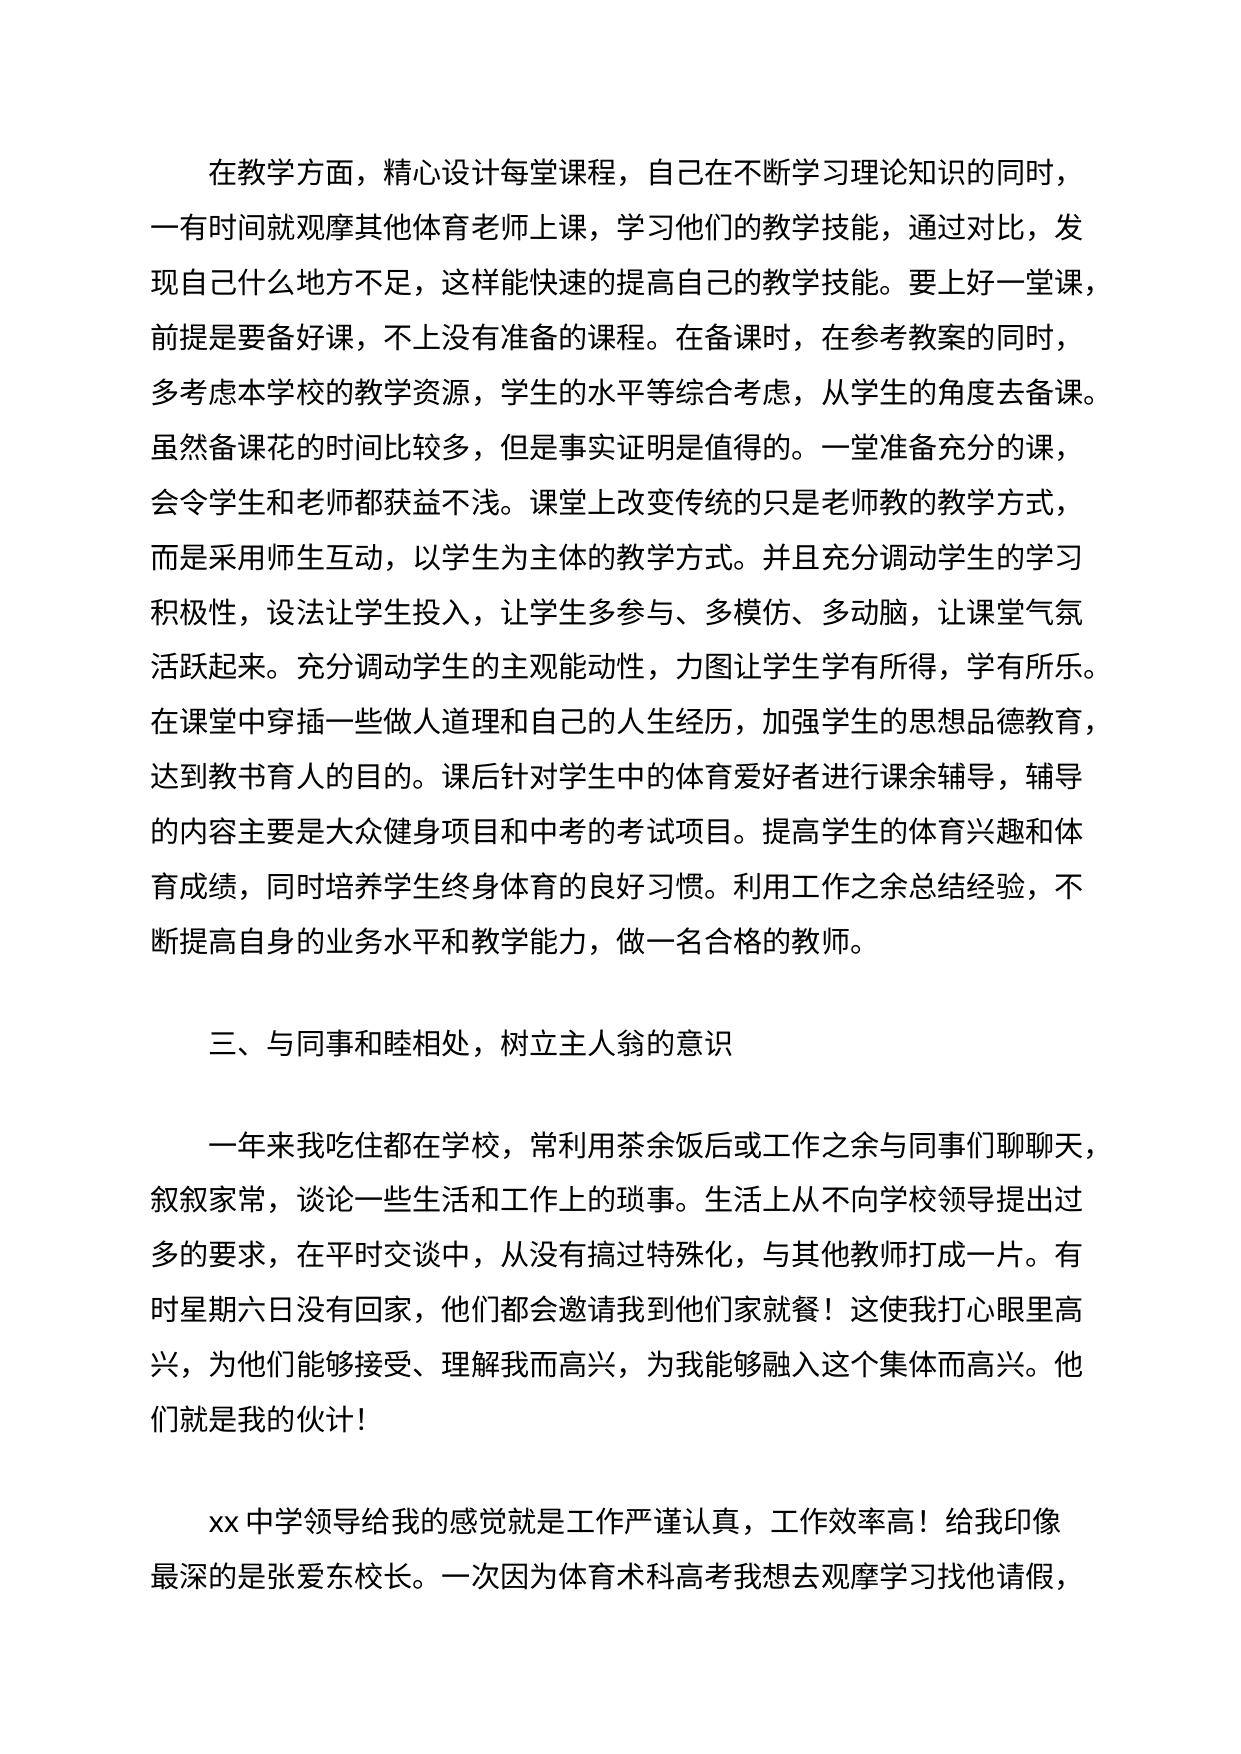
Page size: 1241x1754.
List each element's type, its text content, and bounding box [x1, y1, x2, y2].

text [150, 1498, 1090, 1596]
text 在教学方面，精心设计每堂课程，自己在不断学习理论知识的同时，一有时间就观摩其他体育老师上课，学习他们的教学技能，通过对比，发现自己什么地方不足，这样能快速的提高自己的教学技能。要上好一堂课，前提是要备好课，不上没有准备的课程。在备课时，在参考教案的同时，多考虑本学校的教学资源，学生的水平等综合考虑，从学生的角度去备课。虽然备课花的时间比较多，但是事实证明是值得的。一堂准备充分的课，会令学生和老师都获益不浅。课堂上改变传统的只是老师教的教学方式，而是采用师生互动，以学生为主体的教学方式。并且充分调动学生的学习积极性，设法让学生投入，让学生多参与、多模仿、多动脑，让课堂气氛活跃起来。充分调动学生的主观能动性，力图让学生学有所得，学有所乐。在课堂中穿插一些做人道理和自己的人生经历，加强学生的思想品德教育，达到教书育人的目的。课后针对学生中的体育爱好者进行课余辅导，辅导的内容主要是大众健身项目和中考的考试项目。提高学生的体育兴趣和体育成绩，同时培养学生终身体育的良好习惯。利用工作之余总结经验，不断提高自身的业务水平和教学能力，做一名合格的教师。 [150, 150, 1090, 961]
text 一年来我吃住都在学校，常利用茶余饭后或工作之余与同事们聊聊天，叙叙家常，谈论一些生活和工作上的琐事。生活上从不向学校领导提出过多的要求，在平时交谈中，从没有搞过特殊化，与其他教师打成一片。有时星期六日没有回家，他们都会邀请我到他们家就餐！这使我打心眼里高兴，为他们能够接受、理解我而高兴，为我能够融入这个集体而高兴。他们就是我的伙计！ [150, 1122, 1090, 1439]
text 三、与同事和睦相处，树立主人翁的意识 [150, 1020, 1090, 1063]
